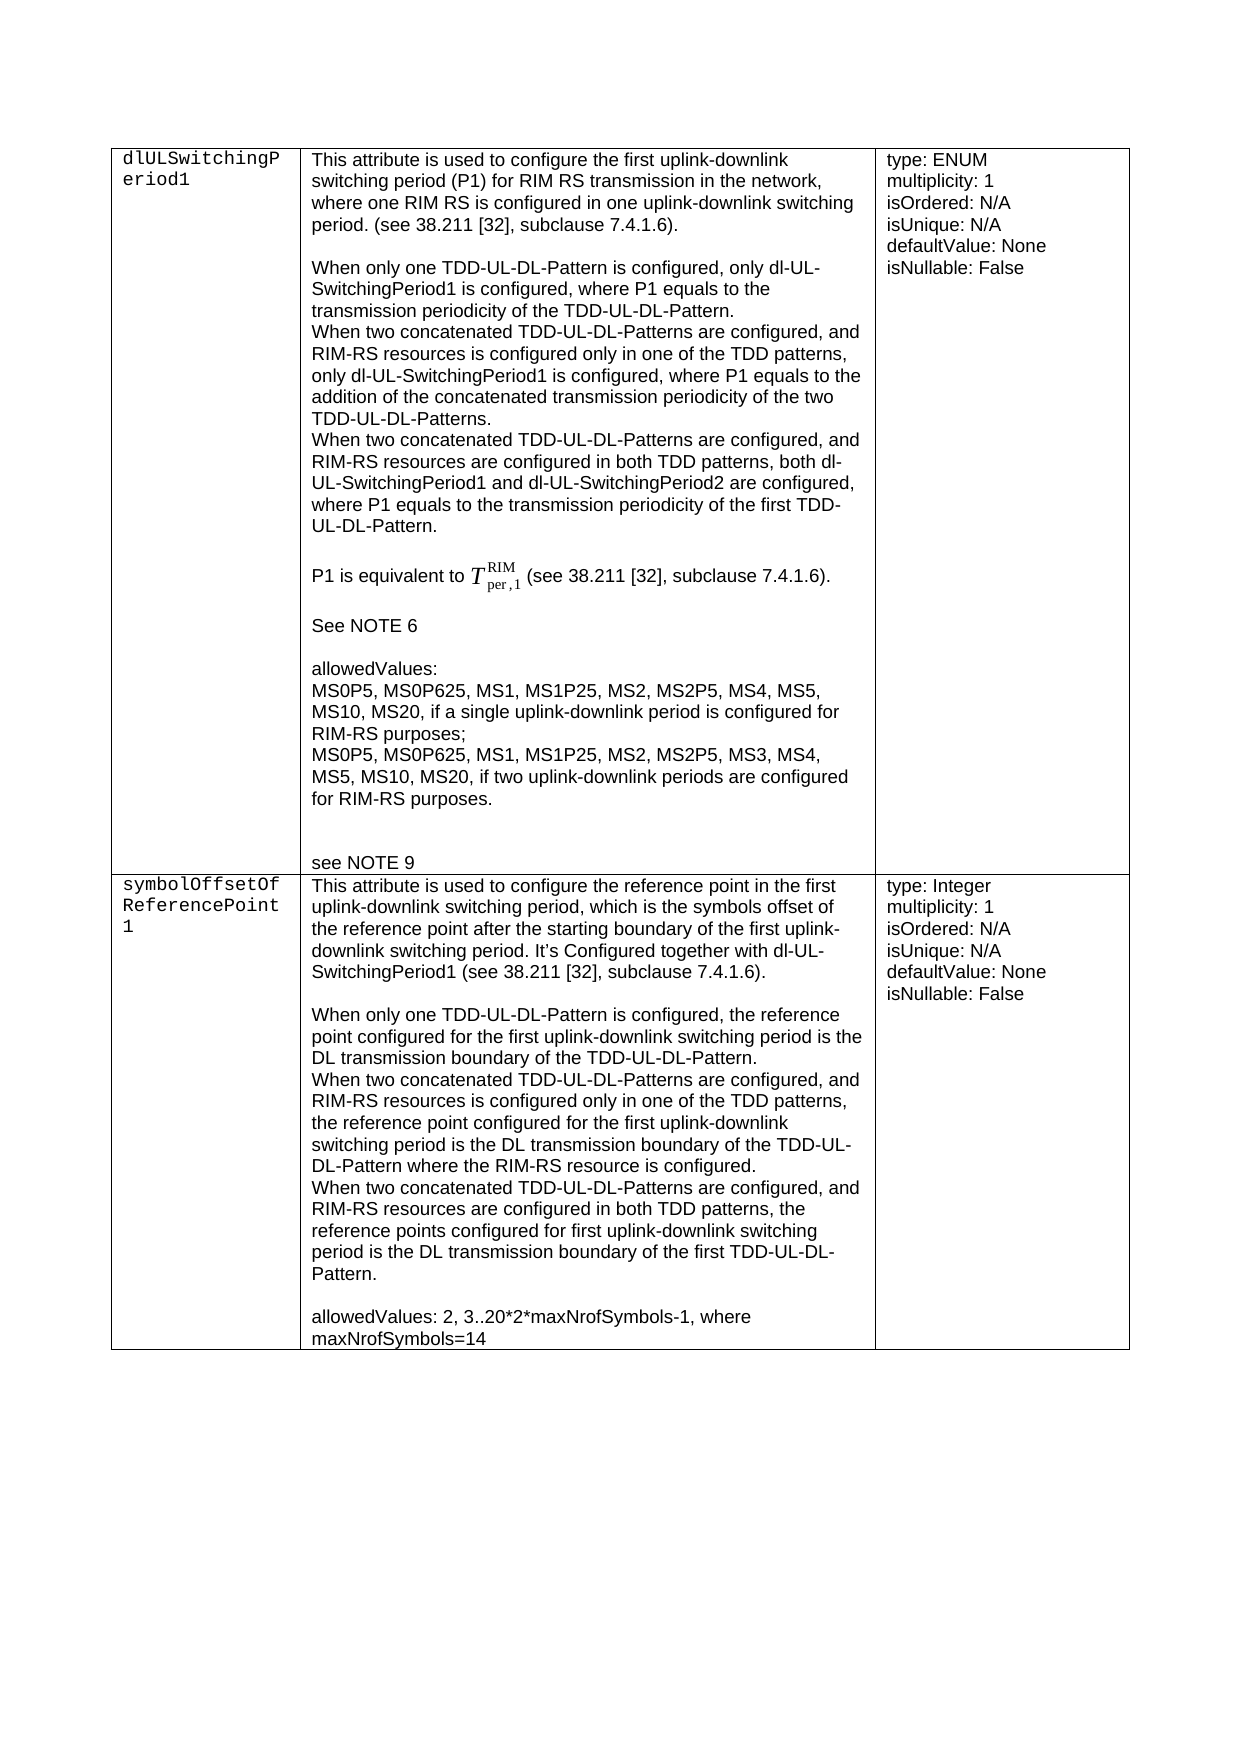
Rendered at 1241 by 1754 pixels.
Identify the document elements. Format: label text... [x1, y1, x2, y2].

table_cell type: Integer multiplicity: 1 isOrdered: N/A isUnique: N/A defaultValue: None isNullable: False [876, 875, 1129, 1349]
table_cell This attribute is used to configure the reference point in the first uplink-downlink switching period, which is the symbols offset of the reference point after the starting boundary of the first uplink-downlink switching period. It’s Configured together with dl-UL-SwitchingPeriod1 (see 38.211 [32], subclause 7.4.1.6). When only one TDD-UL-DL-Pattern is configured, the reference point configured for the first uplink-downlink switching period is the DL transmission boundary of the TDD-UL-DL-Pattern. When two concatenated TDD-UL-DL-Patterns are configured, and RIM-RS resources is configured only in one of the TDD patterns, the reference point configured for the first uplink-downlink switching period is the DL transmission boundary of the TDD-UL-DL-Pattern where the RIM-RS resource is configured. When two concatenated TDD-UL-DL-Patterns are configured, and RIM-RS resources are configured in both TDD patterns, the reference points configured for first uplink-downlink switching period is the DL transmission boundary of the first TDD-UL-DL-Pattern. allowedValues: 2, 3..20*2*maxNrofSymbols-1, where maxNrofSymbols=14 [301, 875, 875, 1349]
table_cell type: ENUM multiplicity: 1 isOrdered: N/A isUnique: N/A defaultValue: None isNullable: False [876, 149, 1129, 874]
table_cell dlULSwitchingPeriod1 [112, 149, 300, 874]
table_cell This attribute is used to configure the first uplink-downlink switching period (P1) for RIM RS transmission in the network, where one RIM RS is configured in one uplink-downlink switching period. (see 38.211 [32], subclause 7.4.1.6). When only one TDD-UL-DL-Pattern is configured, only dl-UL-SwitchingPeriod1 is configured, where P1 equals to the transmission periodicity of the TDD-UL-DL-Pattern. When two concatenated TDD-UL-DL-Patterns are configured, and RIM-RS resources is configured only in one of the TDD patterns, only dl-UL-SwitchingPeriod1 is configured, where P1 equals to the addition of the concatenated transmission periodicity of the two TDD-UL-DL-Patterns. When two concatenated TDD-UL-DL-Patterns are configured, and RIM-RS resources are configured in both TDD patterns, both dl-UL-SwitchingPeriod1 and dl-UL-SwitchingPeriod2 are configured, where P1 equals to the transmission periodicity of the first TDD-UL-DL-Pattern. P1 is equivalent to (see 38.211 [32], subclause 7.4.1.6). See NOTE 6 allowedValues: MS0P5, MS0P625, MS1, MS1P25, MS2, MS2P5, MS4, MS5, MS10, MS20, if a single uplink-downlink period is configured for RIM-RS purposes; MS0P5, MS0P625, MS1, MS1P25, MS2, MS2P5, MS3, MS4, MS5, MS10, MS20, if two uplink-downlink periods are configured for RIM-RS purposes. see NOTE 9 [301, 149, 875, 874]
table_cell symbolOffsetOfReferencePoint1 [112, 875, 300, 1349]
